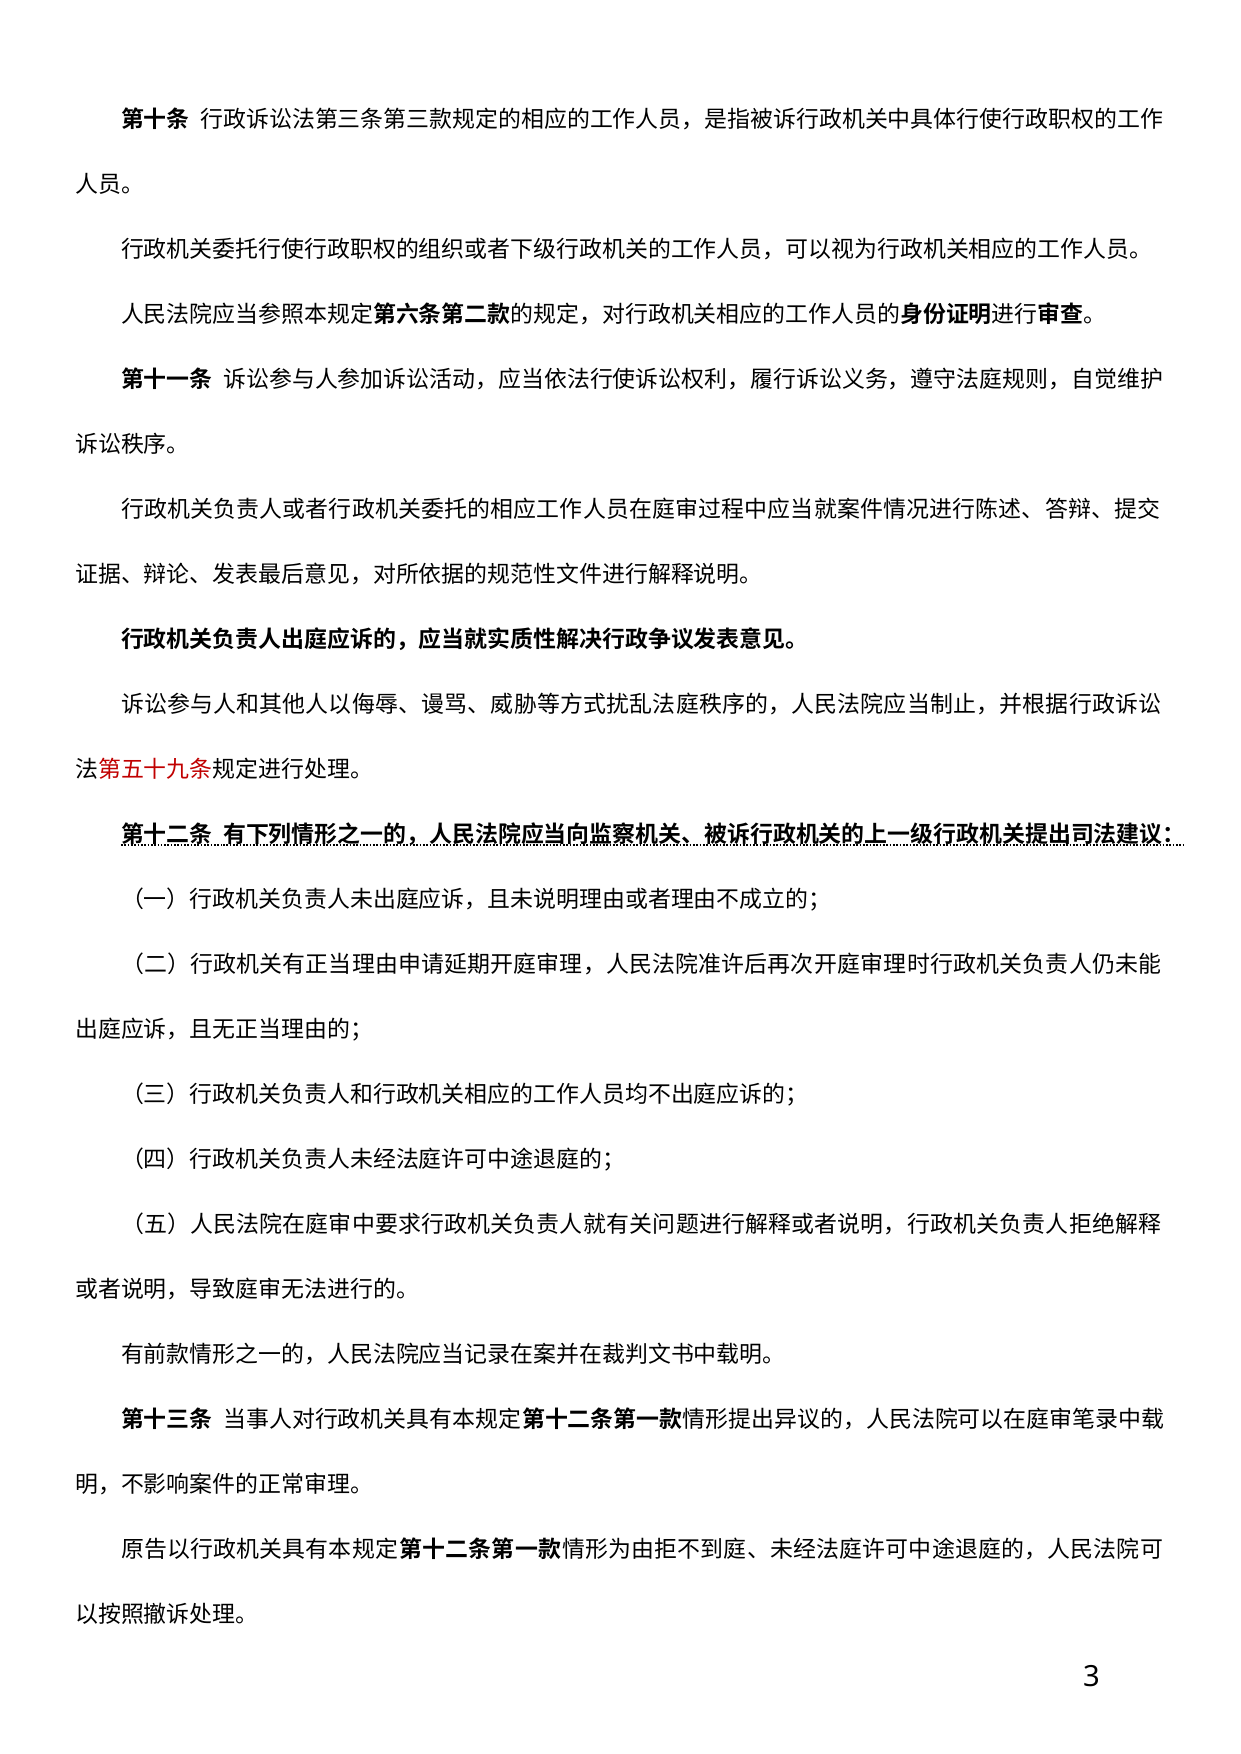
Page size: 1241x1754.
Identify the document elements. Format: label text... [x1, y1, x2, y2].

text 第十二条 有下列情形之一的，人民法院应当向监察机关、被诉行政机关的上一级行政机关提出司法建议： [75, 800, 1165, 865]
text 原告以行政机关具有本规定第十二条第一款情形为由拒不到庭、未经法庭许可中途退庭的，人民法院可以按照撤诉处理。 [75, 1515, 1165, 1645]
text 有前款情形之一的，人民法院应当记录在案并在裁判文书中载明。 [75, 1320, 1165, 1385]
text （四）行政机关负责人未经法庭许可中途退庭的； [75, 1125, 1165, 1190]
text 第十三条 当事人对行政机关具有本规定第十二条第一款情形提出异议的，人民法院可以在庭审笔录中载明，不影响案件的正常审理。 [75, 1385, 1165, 1515]
text 第十条 行政诉讼法第三条第三款规定的相应的工作人员，是指被诉行政机关中具体行使行政职权的工作人员。 [75, 85, 1165, 215]
text 人民法院应当参照本规定第六条第二款的规定，对行政机关相应的工作人员的身份证明进行审查。 [75, 280, 1165, 345]
text （三）行政机关负责人和行政机关相应的工作人员均不出庭应诉的； [75, 1060, 1165, 1125]
text （五）人民法院在庭审中要求行政机关负责人就有关问题进行解释或者说明，行政机关负责人拒绝解释或者说明，导致庭审无法进行的。 [75, 1190, 1165, 1320]
text 行政机关负责人或者行政机关委托的相应工作人员在庭审过程中应当就案件情况进行陈述、答辩、提交证据、辩论、发表最后意见，对所依据的规范性文件进行解释说明。 [75, 475, 1165, 605]
text 行政机关委托行使行政职权的组织或者下级行政机关的工作人员，可以视为行政机关相应的工作人员。 [75, 215, 1165, 280]
text （一）行政机关负责人未出庭应诉，且未说明理由或者理由不成立的； [75, 865, 1165, 930]
text （二）行政机关有正当理由申请延期开庭审理，人民法院准许后再次开庭审理时行政机关负责人仍未能出庭应诉，且无正当理由的； [75, 930, 1165, 1060]
text 诉讼参与人和其他人以侮辱、谩骂、威胁等方式扰乱法庭秩序的，人民法院应当制止，并根据行政诉讼法第五十九条规定进行处理。 [75, 670, 1165, 800]
text 行政机关负责人出庭应诉的，应当就实质性解决行政争议发表意见。 [75, 605, 1165, 670]
text 第十一条 诉讼参与人参加诉讼活动，应当依法行使诉讼权利，履行诉讼义务，遵守法庭规则，自觉维护诉讼秩序。 [75, 345, 1165, 475]
